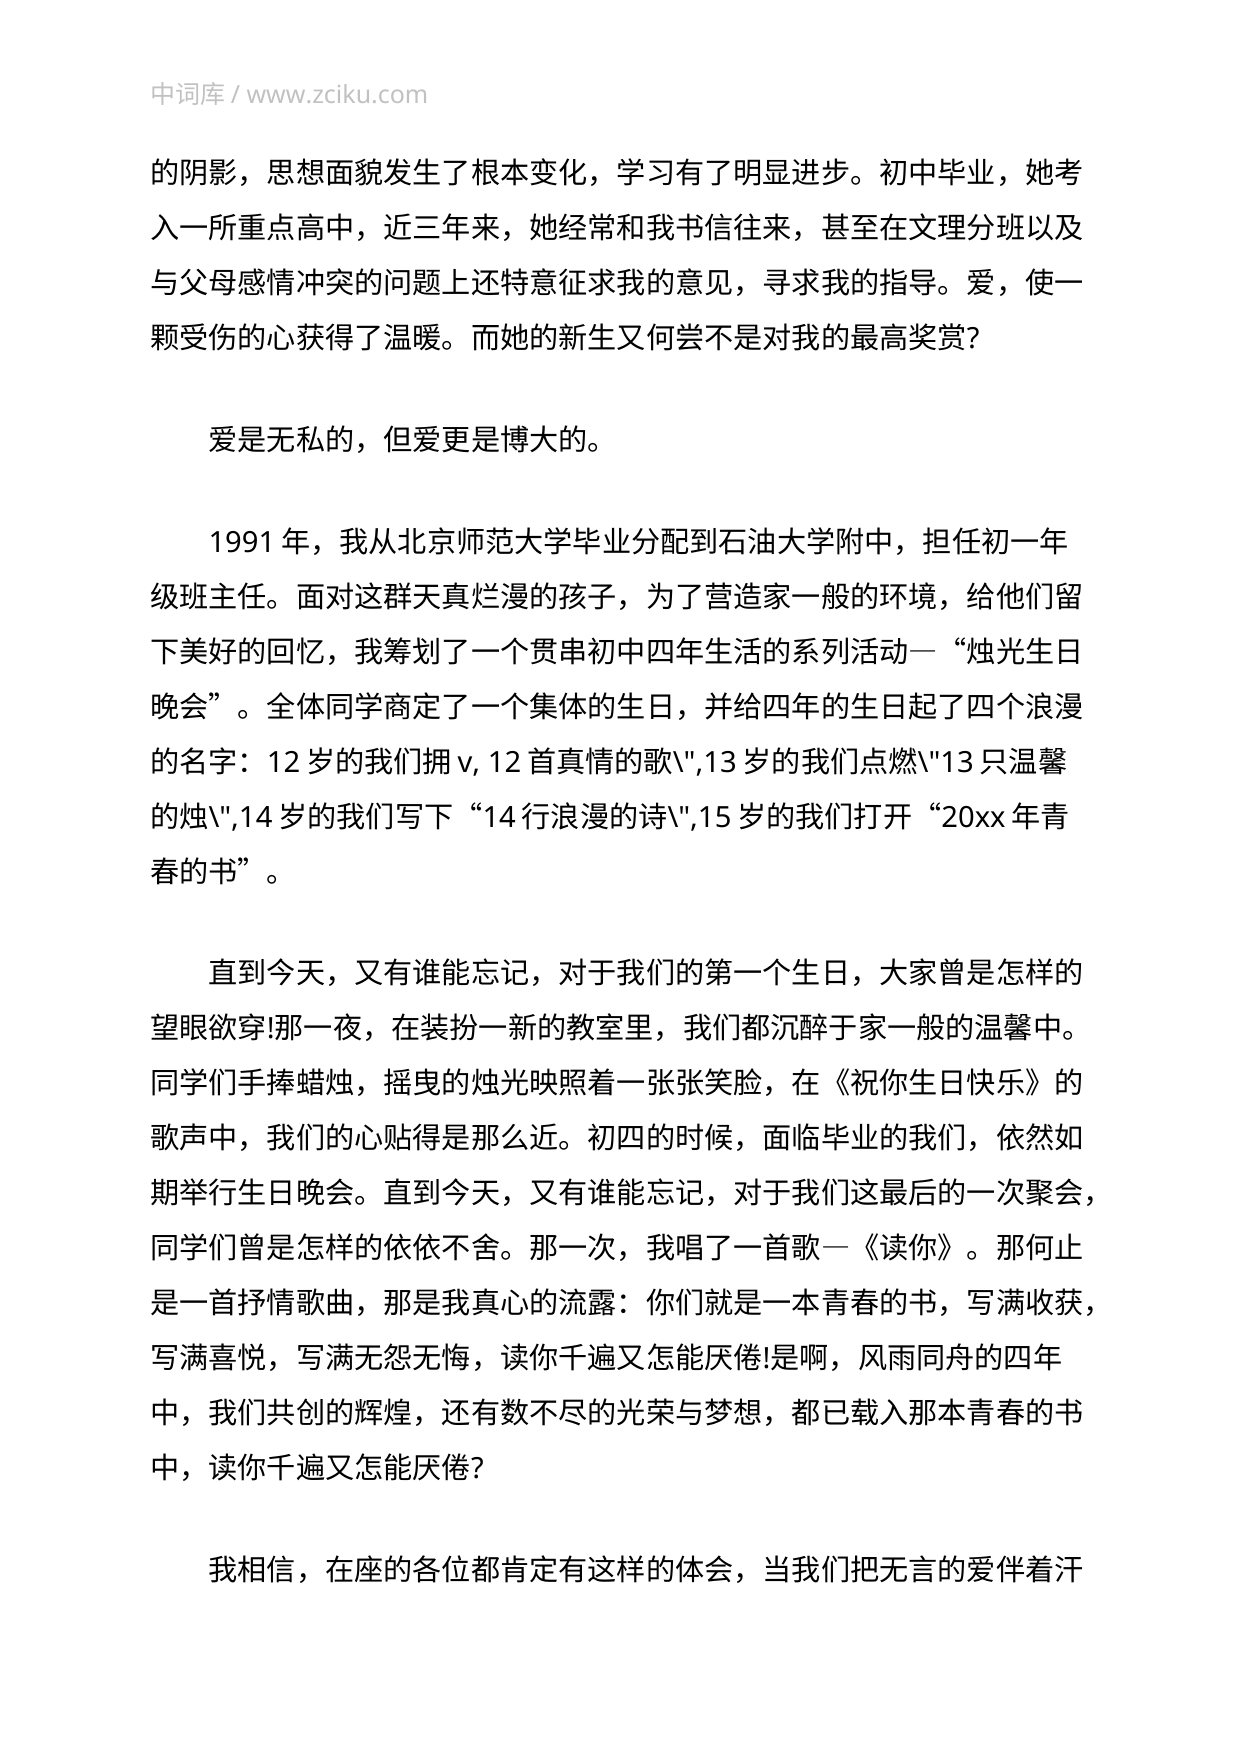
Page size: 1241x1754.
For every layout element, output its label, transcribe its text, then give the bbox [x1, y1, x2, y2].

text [150, 150, 1090, 357]
text 1991年，我从北京师范大学毕业分配到石油大学附中，担任初一年级班主任。面对这群天真烂漫的孩子，为了营造家一般的环境，给他们留下美好的回忆，我筹划了一个贯串初中四年生活的系列活动—“烛光生日晚会”。全体同学商定了一个集体的生日，并给四年的生日起了四个浪漫的名字：12岁的我们拥v, 12首真情的歌\",13岁的我们点燃\"13只温馨的烛\",14岁的我们写下“14行浪漫的诗\",15岁的我们打开“20xx年青春的书”。 [150, 518, 1090, 890]
text 爱是无私的，但爱更是博大的。 [150, 417, 1090, 459]
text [150, 1546, 1090, 1588]
text 直到今天，又有谁能忘记，对于我们的第一个生日，大家曾是怎样的望眼欲穿!那一夜，在装扮一新的教室里，我们都沉醉于家一般的温馨中。同学们手捧蜡烛，摇曳的烛光映照着一张张笑脸，在《祝你生日快乐》的歌声中，我们的心贴得是那么近。初四的时候，面临毕业的我们，依然如期举行生日晚会。直到今天，又有谁能忘记，对于我们这最后的一次聚会，同学们曾是怎样的依依不舍。那一次，我唱了一首歌—《读你》。那何止是一首抒情歌曲，那是我真心的流露：你们就是一本青春的书，写满收获，写满喜悦，写满无怨无悔，读你千遍又怎能厌倦!是啊，风雨同舟的四年中，我们共创的辉煌，还有数不尽的光荣与梦想，都已载入那本青春的书中，读你千遍又怎能厌倦? [150, 950, 1090, 1487]
